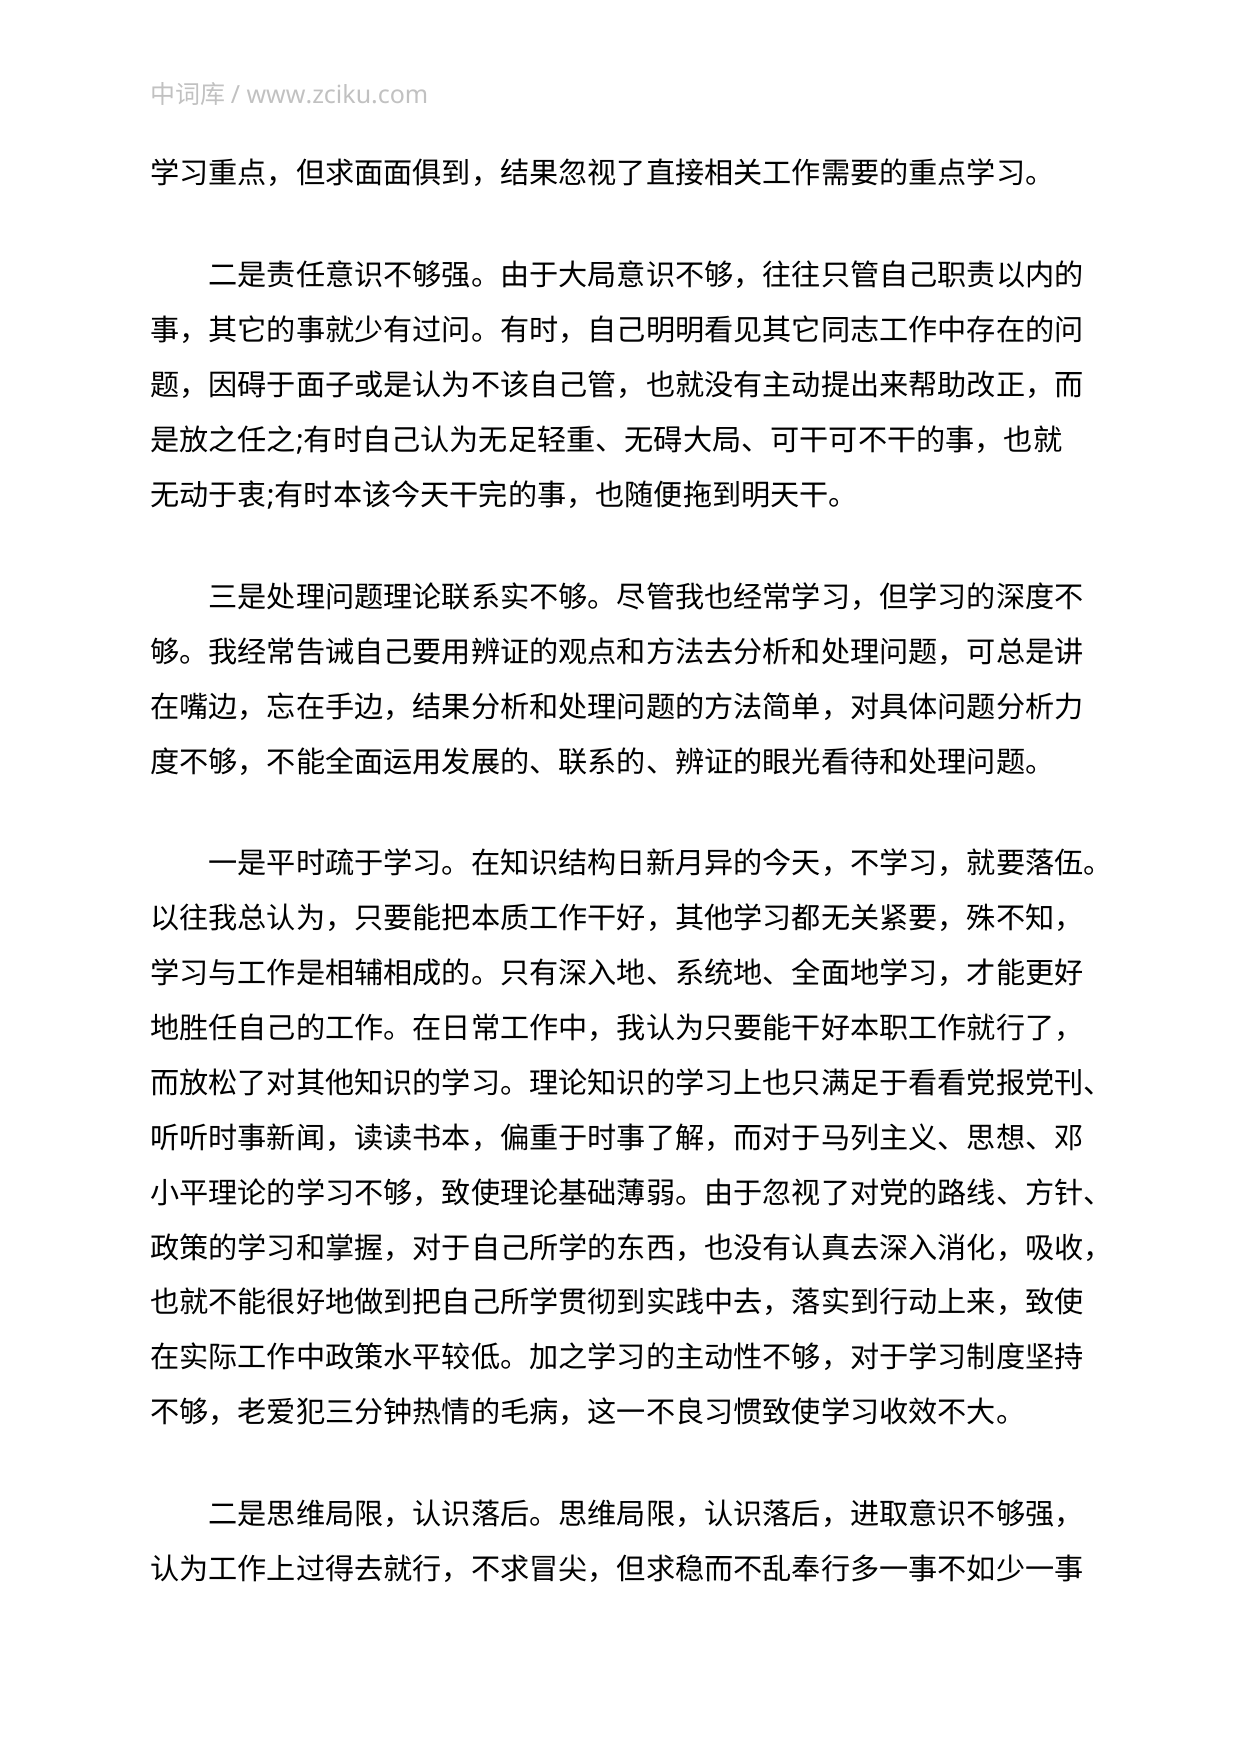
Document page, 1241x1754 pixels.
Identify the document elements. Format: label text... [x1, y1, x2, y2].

text 三是处理问题理论联系实不够。尽管我也经常学习，但学习的深度不够。我经常告诫自己要用辨证的观点和方法去分析和处理问题，可总是讲在嘴边，忘在手边，结果分析和处理问题的方法简单，对具体问题分析力度不够，不能全面运用发展的、联系的、辨证的眼光看待和处理问题。 [150, 573, 1090, 780]
text 一是平时疏于学习。在知识结构日新月异的今天，不学习，就要落伍。以往我总认为，只要能把本质工作干好，其他学习都无关紧要，殊不知，学习与工作是相辅相成的。只有深入地、系统地、全面地学习，才能更好地胜任自己的工作。在日常工作中，我认为只要能干好本职工作就行了，而放松了对其他知识的学习。理论知识的学习上也只满足于看看党报党刊、听听时事新闻，读读书本，偏重于时事了解，而对于马列主义、思想、邓小平理论的学习不够，致使理论基础薄弱。由于忽视了对党的路线、方针、政策的学习和掌握，对于自己所学的东西，也没有认真去深入消化，吸收，也就不能很好地做到把自己所学贯彻到实践中去，落实到行动上来，致使在实际工作中政策水平较低。加之学习的主动性不够，对于学习制度坚持不够，老爱犯三分钟热情的毛病，这一不良习惯致使学习收效不大。 [150, 840, 1090, 1431]
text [150, 1491, 1090, 1588]
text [150, 150, 1090, 192]
text 二是责任意识不够强。由于大局意识不够，往往只管自己职责以内的事，其它的事就少有过问。有时，自己明明看见其它同志工作中存在的问题，因碍于面子或是认为不该自己管，也就没有主动提出来帮助改正，而是放之任之;有时自己认为无足轻重、无碍大局、可干可不干的事，也就无动于衷;有时本该今天干完的事，也随便拖到明天干。 [150, 252, 1090, 514]
